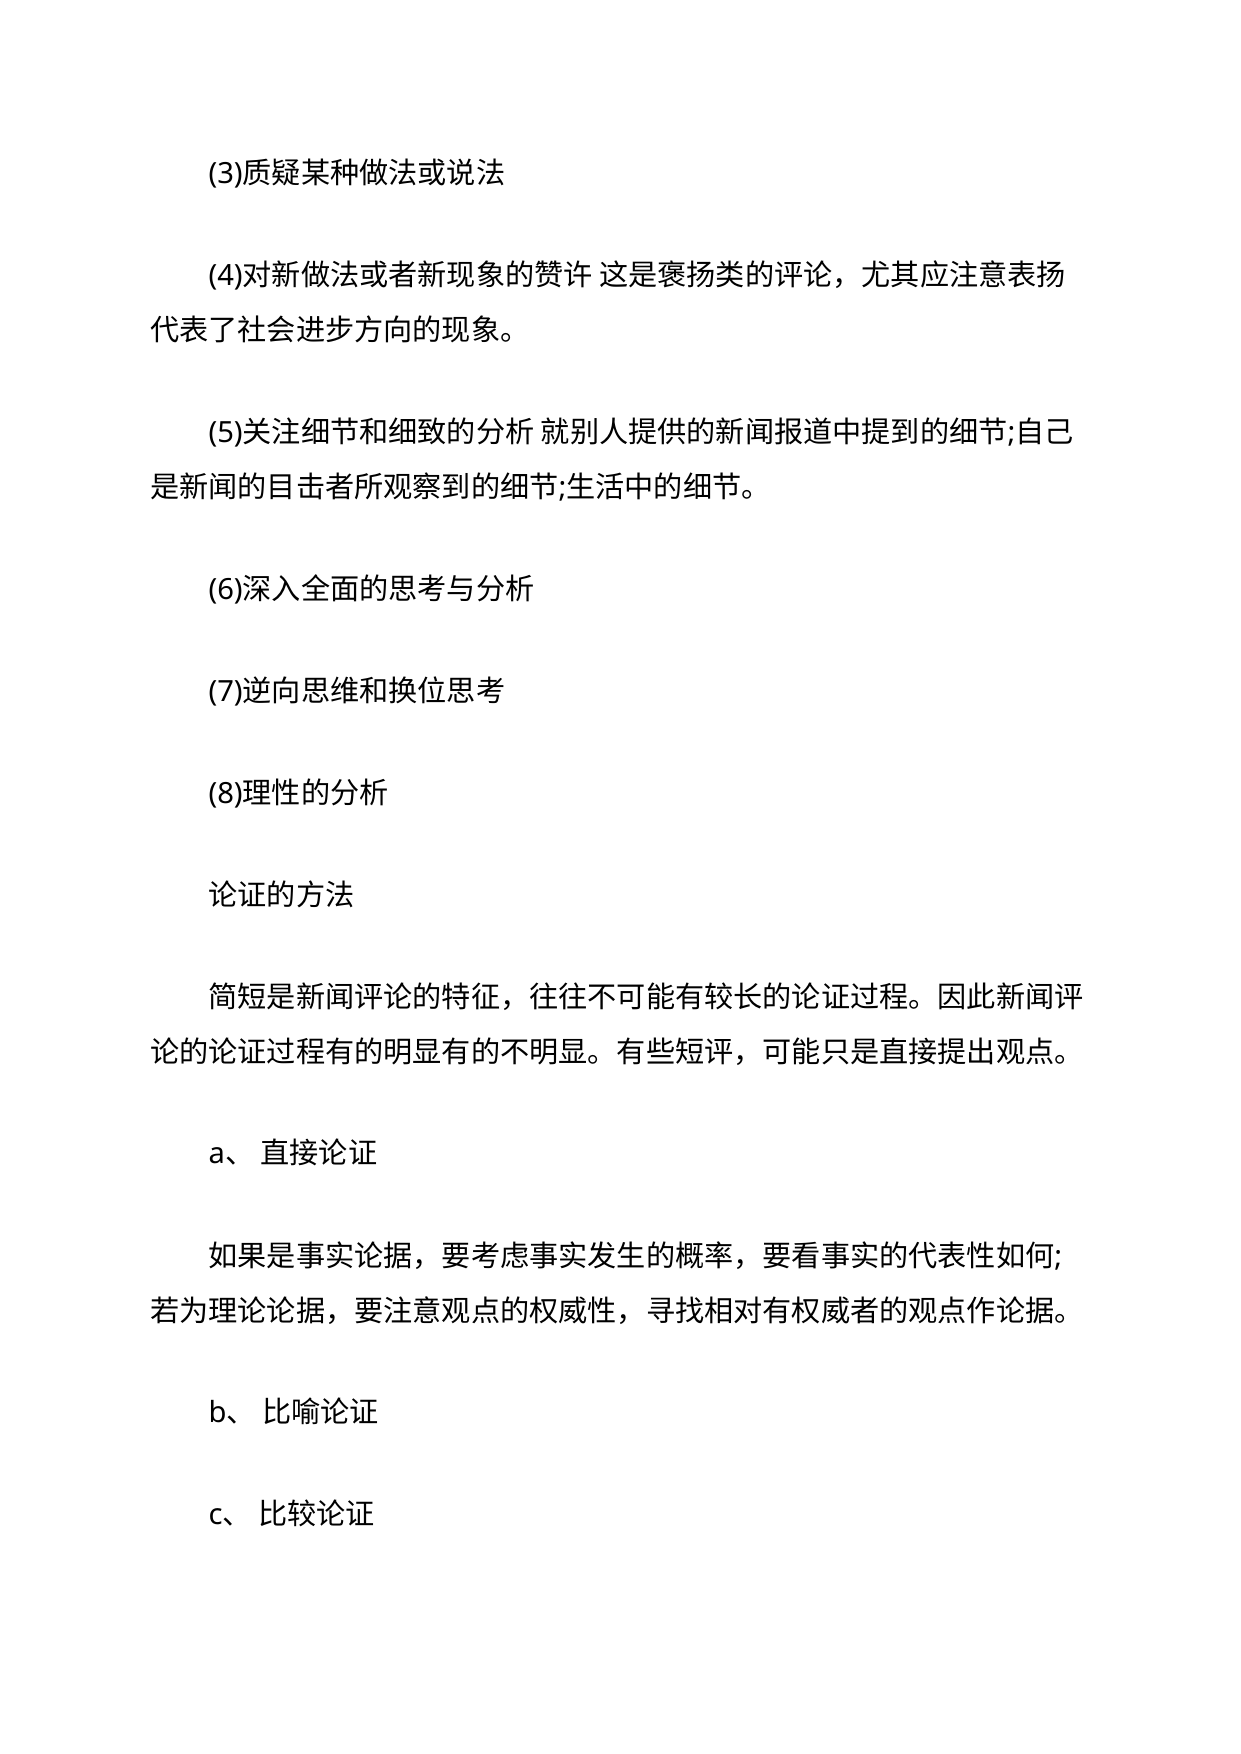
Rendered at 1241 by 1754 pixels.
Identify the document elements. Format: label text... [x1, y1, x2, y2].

text a、 直接论证 [150, 1130, 1090, 1172]
text 论证的方法 [150, 872, 1090, 914]
text 如果是事实论据，要考虑事实发生的概率，要看事实的代表性如何;若为理论论据，要注意观点的权威性，寻找相对有权威者的观点作论据。 [150, 1232, 1090, 1329]
text b、 比喻论证 [150, 1389, 1090, 1431]
text (7)逆向思维和换位思考 [150, 668, 1090, 710]
text (8)理性的分析 [150, 770, 1090, 812]
text (6)深入全面的思考与分析 [150, 566, 1090, 608]
text c、 比较论证 [150, 1491, 1090, 1533]
text (3)质疑某种做法或说法 [150, 150, 1090, 192]
text (4)对新做法或者新现象的赞许 这是褒扬类的评论，尤其应注意表扬代表了社会进步方向的现象。 [150, 252, 1090, 349]
text 简短是新闻评论的特征，往往不可能有较长的论证过程。因此新闻评论的论证过程有的明显有的不明显。有些短评，可能只是直接提出观点。 [150, 973, 1090, 1071]
text (5)关注细节和细致的分析 就别人提供的新闻报道中提到的细节;自己是新闻的目击者所观察到的细节;生活中的细节。 [150, 409, 1090, 506]
